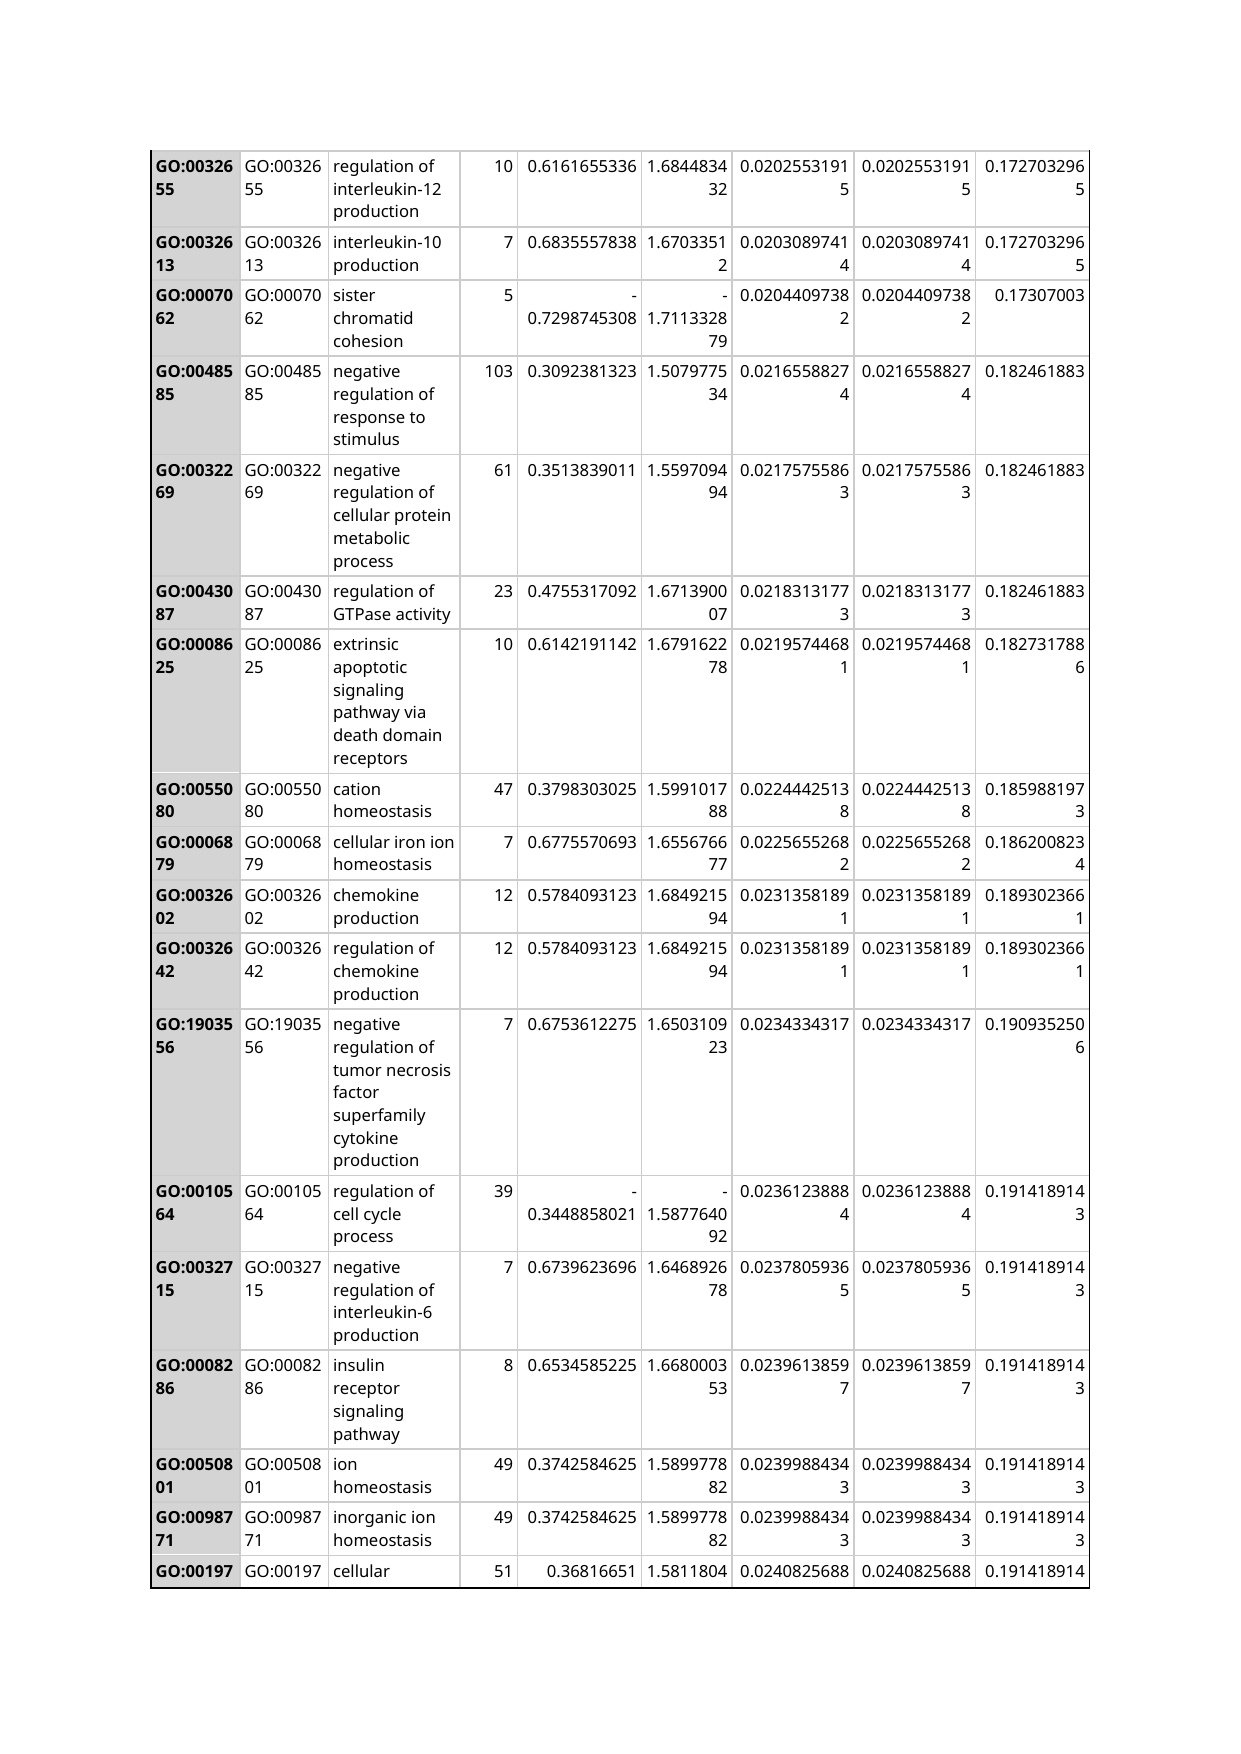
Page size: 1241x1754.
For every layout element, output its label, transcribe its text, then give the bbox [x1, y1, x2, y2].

table_cell 1.67033512 [642, 228, 731, 279]
table_cell 1.646892678 [642, 1252, 731, 1349]
table_cell 0.02313581891 [855, 934, 975, 1008]
table_cell GO:0019725 [241, 1556, 328, 1587]
table_cell 0.1914189143 [976, 1252, 1089, 1349]
table_cell chemokine production [329, 881, 459, 932]
table_cell 0.1914189143 [976, 1503, 1089, 1554]
table_cell 49 [461, 1503, 517, 1554]
table_cell 0.02175755863 [855, 455, 975, 575]
table_cell regulation of GTPase activity [329, 577, 459, 628]
table_cell regulation of interleukin-12 production [329, 152, 459, 226]
table_cell 0.6142191142 [518, 630, 641, 772]
table_cell 0.182461883 [976, 577, 1089, 628]
table_cell 0.6739623696 [518, 1252, 641, 1349]
table_cell 0.02399884343 [733, 1450, 853, 1501]
table_cell 0.5784093123 [518, 934, 641, 1008]
table_cell 0.02399884343 [855, 1450, 975, 1501]
table_cell 0.1727032965 [976, 152, 1089, 226]
table_cell 7 [461, 1252, 517, 1349]
table_cell 0.02025531915 [733, 152, 853, 226]
table_cell 0.02378059365 [855, 1252, 975, 1349]
table_cell 51 [461, 1556, 517, 1587]
table_cell 1.507977534 [642, 357, 731, 454]
table_cell 0.17307003 [976, 281, 1089, 355]
table_cell 10 [461, 630, 517, 772]
table_cell 0.02399884343 [733, 1503, 853, 1554]
table_cell 0.182461883 [976, 455, 1089, 575]
table_cell 0.02256552682 [855, 827, 975, 879]
table_cell 0.0234334317 [855, 1010, 975, 1175]
table_cell GO:0006879 [152, 827, 239, 879]
table_cell sister chromatid cohesion [329, 281, 459, 355]
table_cell 0.3092381323 [518, 357, 641, 454]
table_cell 0.02044097382 [733, 281, 853, 355]
table_cell GO:1903556 [241, 1010, 328, 1175]
table_cell GO:0055080 [241, 774, 328, 826]
table_cell 0.6161655336 [518, 152, 641, 226]
table_cell 0.02030897414 [733, 228, 853, 279]
table_cell negative regulation of cellular protein metabolic process [329, 455, 459, 575]
table_cell 0.6835557838 [518, 228, 641, 279]
table_cell 1.589977882 [642, 1503, 731, 1554]
table_cell 12 [461, 934, 517, 1008]
table_cell 0.4755317092 [518, 577, 641, 628]
table_cell 0.02256552682 [733, 827, 853, 879]
table_cell 0.02244425138 [855, 774, 975, 826]
table_cell GO:0007062 [241, 281, 328, 355]
table_cell 0.182461883 [976, 357, 1089, 454]
table_cell 12 [461, 881, 517, 932]
table_cell 49 [461, 1450, 517, 1501]
table_cell 0.1893023661 [976, 881, 1089, 932]
table_cell 0.02408256881 [733, 1556, 853, 1587]
table_cell 0.02165588274 [855, 357, 975, 454]
table_cell GO:0010564 [152, 1176, 239, 1251]
table_cell -0.7298745308 [518, 281, 641, 355]
table_cell 0.1893023661 [976, 934, 1089, 1008]
table_cell 1.581180446 [642, 1556, 731, 1587]
table_cell GO:0008625 [241, 630, 328, 772]
table_cell 8 [461, 1351, 517, 1448]
table_cell GO:0032715 [152, 1252, 239, 1349]
table_cell 0.02361238884 [733, 1176, 853, 1251]
table_cell 0.02399884343 [855, 1503, 975, 1554]
table_cell GO:1903556 [152, 1010, 239, 1175]
table_cell 10 [461, 152, 517, 226]
table_cell GO:0006879 [241, 827, 328, 879]
table_cell 0.6753612275 [518, 1010, 641, 1175]
table_cell GO:0032715 [241, 1252, 328, 1349]
table_cell GO:0010564 [241, 1176, 328, 1251]
table_cell GO:0032269 [152, 455, 239, 575]
table_cell -1.711332879 [642, 281, 731, 355]
table_cell 0.1727032965 [976, 228, 1089, 279]
table_cell GO:0098771 [152, 1503, 239, 1554]
table_cell 0.02396138597 [855, 1351, 975, 1448]
table_cell 0.02030897414 [855, 228, 975, 279]
table_cell 0.1914189143 [976, 1176, 1089, 1251]
table_cell regulation of cell cycle process [329, 1176, 459, 1251]
table_cell 1.655676677 [642, 827, 731, 879]
table_cell 0.02361238884 [855, 1176, 975, 1251]
table_cell insulin receptor signaling pathway [329, 1351, 459, 1448]
table_cell 0.02183131773 [855, 577, 975, 628]
table_cell GO:0032613 [241, 228, 328, 279]
table_cell 0.1862008234 [976, 827, 1089, 879]
table_cell 0.3798303025 [518, 774, 641, 826]
table_cell 0.02025531915 [855, 152, 975, 226]
table_cell GO:0019725 [152, 1556, 239, 1587]
table_cell 0.02165588274 [733, 357, 853, 454]
table_cell GO:0098771 [241, 1503, 328, 1554]
table_cell 0.1914189143 [976, 1351, 1089, 1448]
table_cell 0.6775570693 [518, 827, 641, 879]
table_cell GO:0043087 [152, 577, 239, 628]
table_cell GO:0032642 [241, 934, 328, 1008]
table_cell cellular iron ion homeostasis [329, 827, 459, 879]
table_cell GO:0055080 [152, 774, 239, 826]
table_cell GO:0050801 [152, 1450, 239, 1501]
table_cell 0.02408256881 [855, 1556, 975, 1587]
table_cell GO:0032642 [152, 934, 239, 1008]
table_cell 0.1859881973 [976, 774, 1089, 826]
table_cell 0.02183131773 [733, 577, 853, 628]
table_cell GO:0032655 [241, 152, 328, 226]
table_cell 39 [461, 1176, 517, 1251]
table_cell 0.6534585225 [518, 1351, 641, 1448]
table_cell 0.02195744681 [733, 630, 853, 772]
table_cell 0.1827317886 [976, 630, 1089, 772]
table_cell 0.3513839011 [518, 455, 641, 575]
table_cell 7 [461, 827, 517, 879]
table_cell 0.02313581891 [733, 934, 853, 1008]
table_cell 1.589977882 [642, 1450, 731, 1501]
table_cell 0.02378059365 [733, 1252, 853, 1349]
table_cell 0.3742584625 [518, 1450, 641, 1501]
table_cell 61 [461, 455, 517, 575]
table_cell 47 [461, 774, 517, 826]
table_cell inorganic ion homeostasis [329, 1503, 459, 1554]
table_cell GO:0032613 [152, 228, 239, 279]
table_cell 0.02313581891 [733, 881, 853, 932]
table_cell 1.684921594 [642, 881, 731, 932]
table_cell GO:0032602 [241, 881, 328, 932]
table_cell GO:0048585 [152, 357, 239, 454]
table_cell 0.02396138597 [733, 1351, 853, 1448]
table_cell 0.36816651 [518, 1556, 641, 1587]
table_cell extrinsic apoptotic signaling pathway via death domain receptors [329, 630, 459, 772]
table_cell GO:0008286 [152, 1351, 239, 1448]
table_cell negative regulation of tumor necrosis factor superfamily cytokine production [329, 1010, 459, 1175]
table_cell 0.3742584625 [518, 1503, 641, 1554]
table_cell 103 [461, 357, 517, 454]
table_cell GO:0032269 [241, 455, 328, 575]
table_cell 1.684921594 [642, 934, 731, 1008]
table_cell 5 [461, 281, 517, 355]
table_cell 0.1914189143 [976, 1556, 1089, 1587]
table_cell ion homeostasis [329, 1450, 459, 1501]
table_cell 0.1914189143 [976, 1450, 1089, 1501]
table_cell 1.671390007 [642, 577, 731, 628]
table_cell cation homeostasis [329, 774, 459, 826]
table_cell GO:0008286 [241, 1351, 328, 1448]
table_cell 0.02195744681 [855, 630, 975, 772]
table_cell 23 [461, 577, 517, 628]
table_cell GO:0050801 [241, 1450, 328, 1501]
table_cell -0.3448858021 [518, 1176, 641, 1251]
table_cell 1.599101788 [642, 774, 731, 826]
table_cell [329, 1556, 459, 1587]
table_cell 1.668000353 [642, 1351, 731, 1448]
table_cell 1.684483432 [642, 152, 731, 226]
table_cell 0.5784093123 [518, 881, 641, 932]
table_cell GO:0008625 [152, 630, 239, 772]
table_cell 0.02313581891 [855, 881, 975, 932]
table_cell negative regulation of interleukin-6 production [329, 1252, 459, 1349]
table_cell negative regulation of response to stimulus [329, 357, 459, 454]
table_cell 0.1909352506 [976, 1010, 1089, 1175]
table_cell 0.02044097382 [855, 281, 975, 355]
table_cell interleukin-10 production [329, 228, 459, 279]
table_cell GO:0007062 [152, 281, 239, 355]
table_cell GO:0048585 [241, 357, 328, 454]
table_cell 1.679162278 [642, 630, 731, 772]
table_cell 0.0234334317 [733, 1010, 853, 1175]
table_cell GO:0032602 [152, 881, 239, 932]
table_cell 0.02244425138 [733, 774, 853, 826]
table_cell 1.650310923 [642, 1010, 731, 1175]
table_cell GO:0032655 [152, 152, 239, 226]
table_cell -1.587764092 [642, 1176, 731, 1251]
table_cell 7 [461, 1010, 517, 1175]
table_cell regulation of chemokine production [329, 934, 459, 1008]
table_cell 7 [461, 228, 517, 279]
table_cell GO:0043087 [241, 577, 328, 628]
table_cell 0.02175755863 [733, 455, 853, 575]
table_cell 1.559709494 [642, 455, 731, 575]
